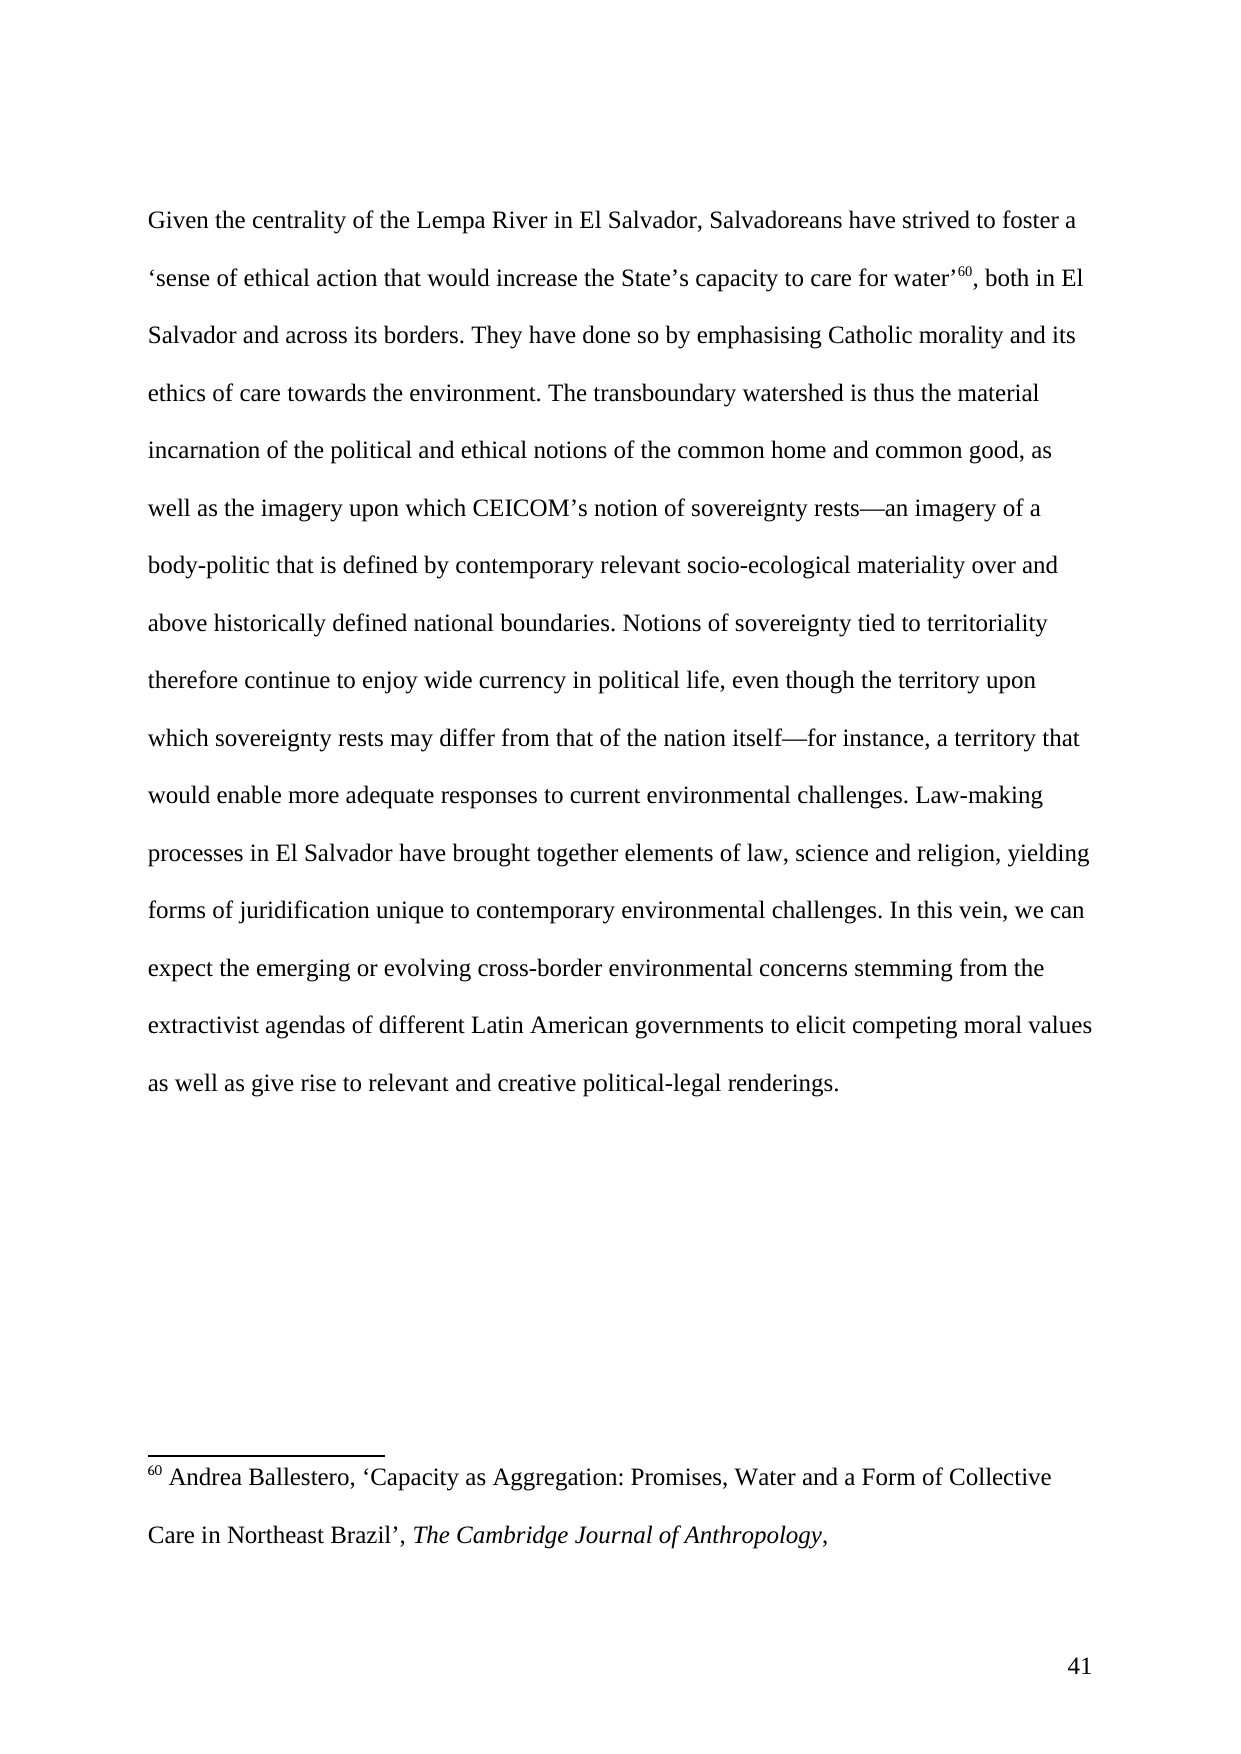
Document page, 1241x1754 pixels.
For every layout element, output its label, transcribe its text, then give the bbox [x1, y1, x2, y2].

text Given the centrality of the Lempa River in El Salvador, Salvadoreans have strived to foster a ‘sense of ethical action that would increase the State’s capacity to care for water’, both in El Salvador and across its borders. They have done so by emphasising Catholic morality and its ethics of care towards the environment. The transboundary watershed is thus the material incarnation of the political and ethical notions of the common home and common good, as well as the imagery upon which CEICOM’s notion of sovereignty rests—an imagery of a body-politic that is defined by contemporary relevant socio-ecological materiality over and above historically defined national boundaries. Notions of sovereignty tied to territoriality therefore continue to enjoy wide currency in political life, even though the territory upon which sovereignty rests may differ from that of the nation itself—for instance, a territory that would enable more adequate responses to current environmental challenges. Law-making processes in El Salvador have brought together elements of law, science and religion, yielding forms of juridification unique to contemporary environmental challenges. In this vein, we can expect the emerging or evolving cross-border environmental concerns stemming from the extractivist agendas of different Latin American governments to elicit competing moral values as well as give rise to relevant and creative political-legal renderings. [148, 205, 1092, 1096]
